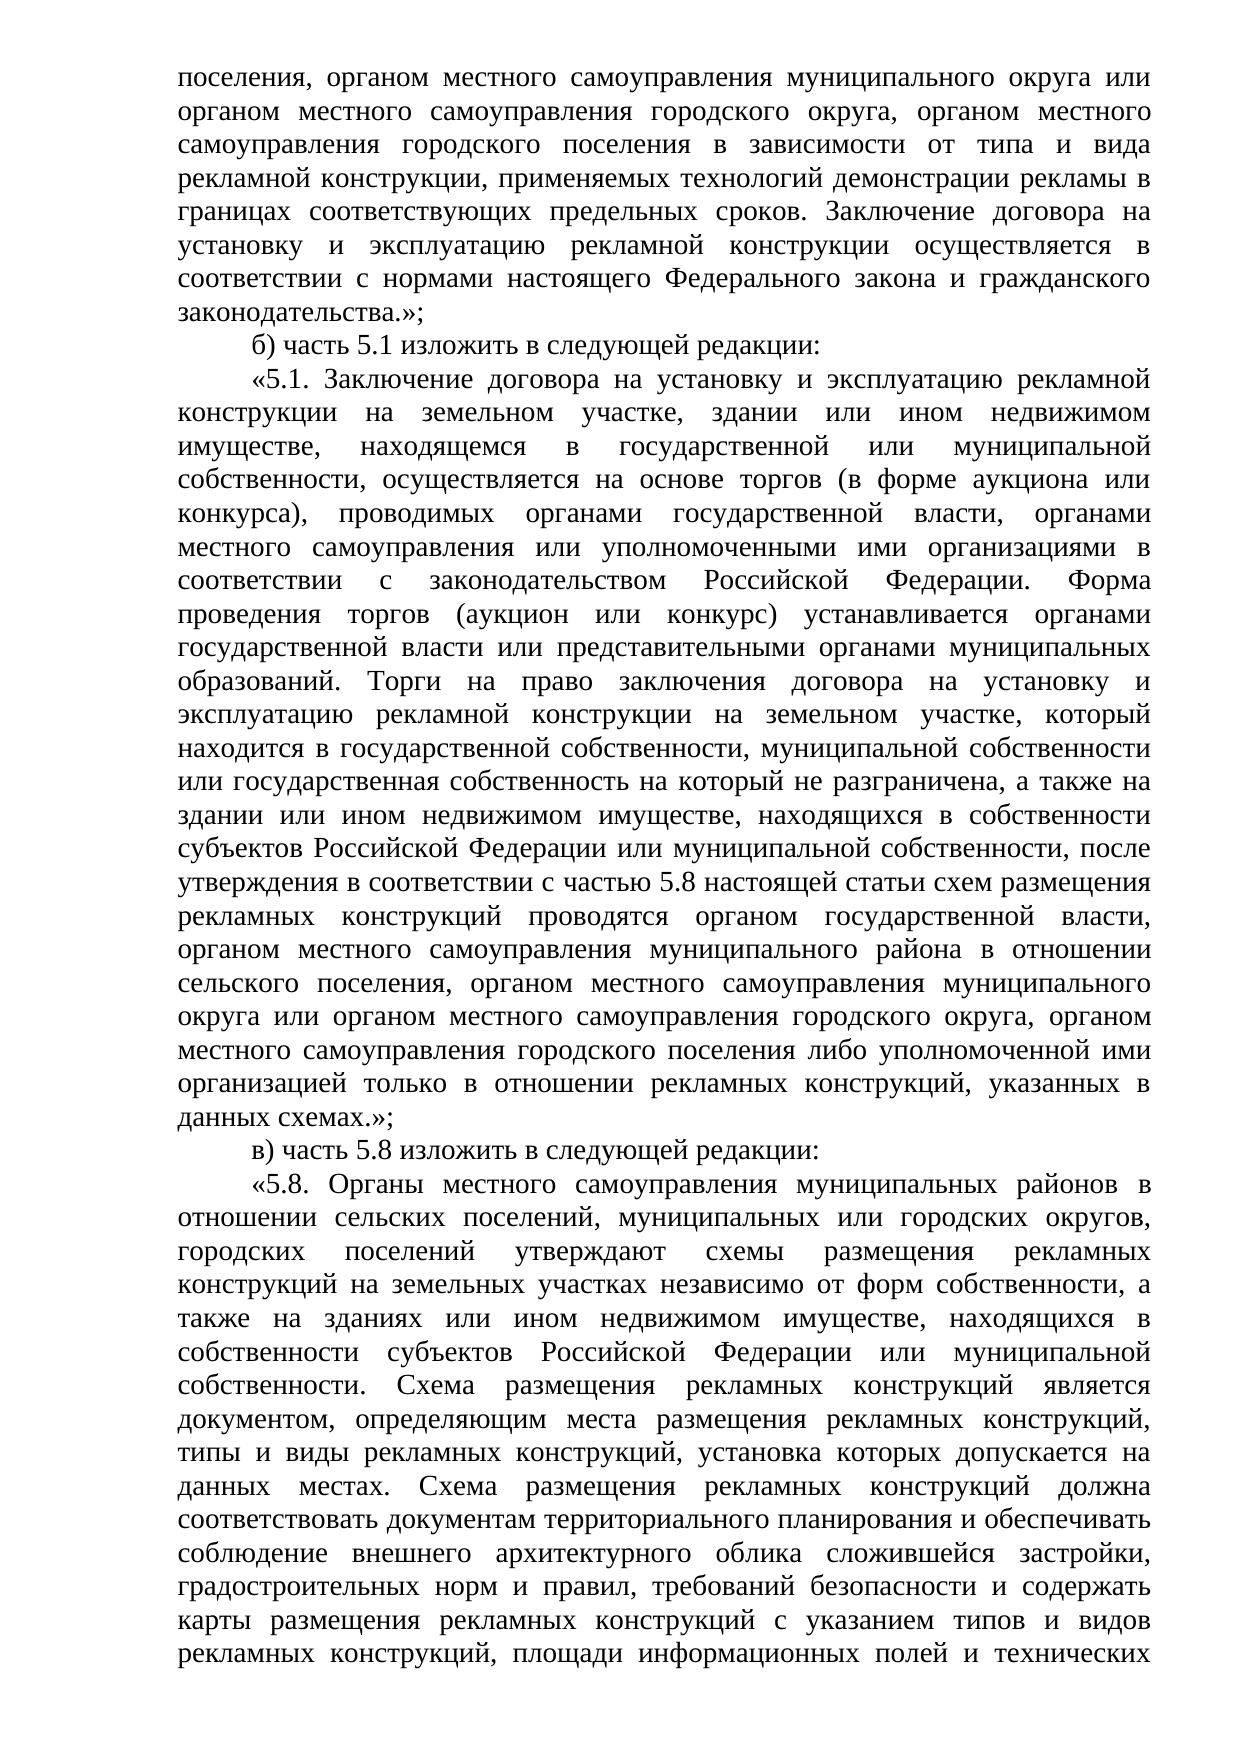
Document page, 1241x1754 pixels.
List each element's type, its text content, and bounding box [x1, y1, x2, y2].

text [177, 59, 1152, 327]
text б) часть 5.1 изложить в следующей редакции: [177, 327, 1152, 361]
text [177, 1166, 1152, 1669]
text в) часть 5.8 изложить в следующей редакции: [177, 1132, 1152, 1166]
text «5.1. Заключение договора на установку и эксплуатацию рекламной конструкции на земельном участке, здании или ином недвижимом имуществе, находящемся в государственной или муниципальной собственности, осуществляется на основе торгов (в форме аукциона или конкурса), проводимых органами государственной власти, органами местного самоуправления или уполномоченными ими организациями в соответствии с законодательством Российской Федерации. Форма проведения торгов (аукцион или конкурс) устанавливается органами государственной власти или представительными органами муниципальных образований. Торги на право заключения договора на установку и эксплуатацию рекламной конструкции на земельном участке, который находится в государственной собственности, муниципальной собственности или государственная собственность на который не разграничена, а также на здании или ином недвижимом имуществе, находящихся в собственности субъектов Российской Федерации или муниципальной собственности, после утверждения в соответствии с частью 5.8 настоящей статьи схем размещения рекламных конструкций проводятся органом государственной власти, органом местного самоуправления муниципального района в отношении сельского поселения, органом местного самоуправления муниципального округа или органом местного самоуправления городского округа, органом местного самоуправления городского поселения либо уполномоченной ими организацией только в отношении рекламных конструкций, указанных в данных схемах.»; [177, 361, 1152, 1132]
